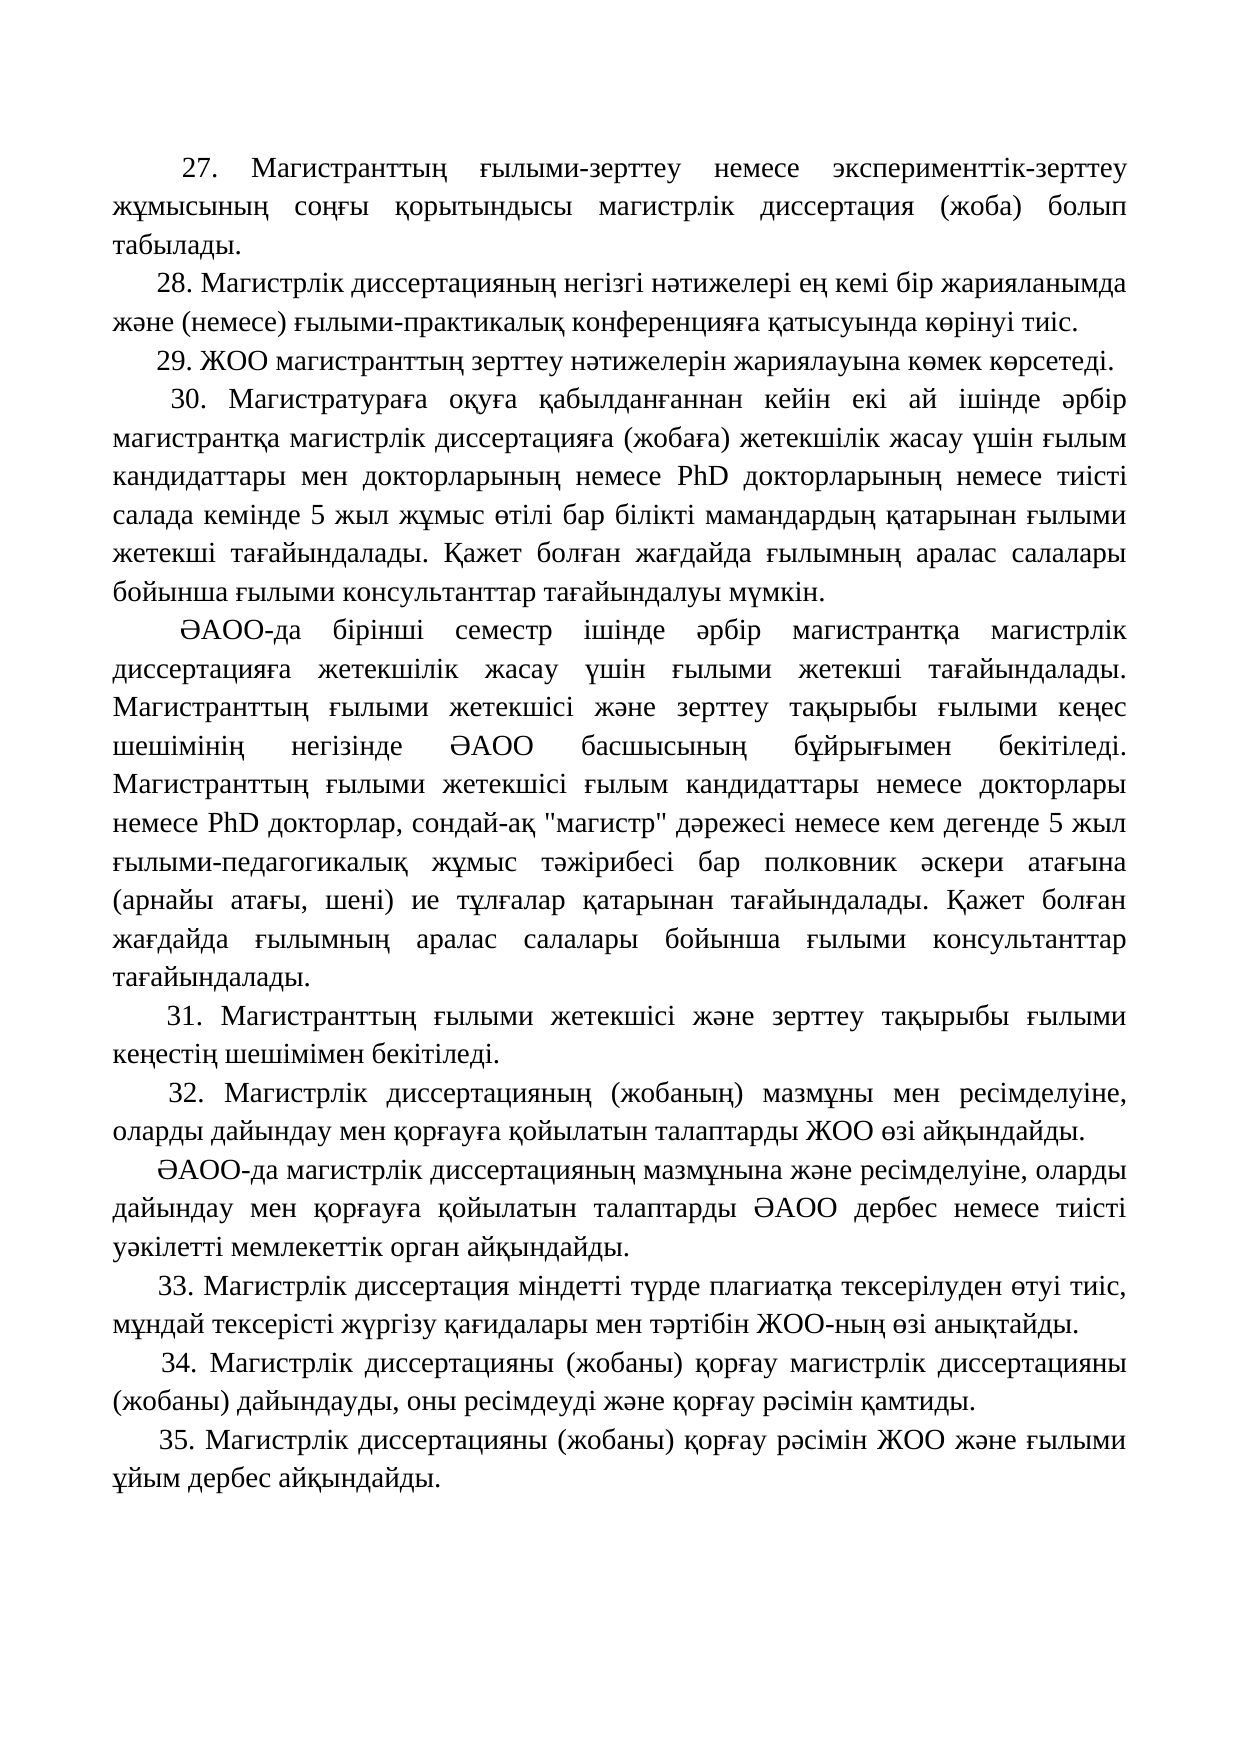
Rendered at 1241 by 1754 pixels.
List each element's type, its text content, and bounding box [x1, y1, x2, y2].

text ӘАОО-да магистрлік диссертацияның мазмұнына және ресімделуіне, оларды дайындау мен қорғауға қойылатын талаптарды ӘАОО дербес немесе тиісті уәкілетті мемлекеттік орган айқындайды. [112, 1152, 1128, 1263]
text 35. Магистрлік диссертацияны (жобаны) қорғау рәсімін ЖОО және ғылыми ұйым дербес айқындайды. [112, 1422, 1128, 1494]
text 28. Магистрлік диссертацияның негізгі нәтижелері ең кемі бір жарияланымда және (немесе) ғылыми-практикалық конференцияға қатысуында көрінуі тиіс. [112, 266, 1128, 338]
text 29. ЖОО магистранттың зерттеу нәтижелерін жариялауына көмек көрсетеді. [112, 343, 1128, 376]
text 31. Магистранттың ғылыми жетекшісі және зерттеу тақырыбы ғылыми кеңестің шешімімен бекітіледі. [112, 998, 1128, 1070]
text 34. Магистрлік диссертацияны (жобаны) қорғау магистрлік диссертацияны (жобаны) дайындауды, оны ресімдеуді және қорғау рәсімін қамтиды. [112, 1345, 1128, 1417]
text 32. Магистрлік диссертацияның (жобаның) мазмұны мен ресімделуіне, оларды дайындау мен қорғауға қойылатын талаптарды ЖОО өзі айқындайды. [112, 1075, 1128, 1147]
text ӘАОО-да бірінші семестр ішінде әрбір магистрантқа магистрлік диссертацияға жетекшілік жасау үшін ғылыми жетекші тағайындалады. Магистранттың ғылыми жетекшісі және зерттеу тақырыбы ғылыми кеңес шешімінің негізінде ӘАОО басшысының бұйрығымен бекітіледі. Магистранттың ғылыми жетекшісі ғылым кандидаттары немесе докторлары немесе PhD докторлар, сондай-ақ "магистр" дәрежесі немесе кем дегенде 5 жыл ғылыми-педагогикалық жұмыс тәжірибесі бар полковник әскери атағына (арнайы атағы, шені) ие тұлғалар қатарынан тағайындалады. Қажет болған жағдайда ғылымның аралас салалары бойынша ғылыми консультанттар тағайындалады. [112, 612, 1128, 993]
text 33. Магистрлік диссертация міндетті түрде плагиатқа тексерілуден өтуі тиіс, мұндай тексерісті жүргізу қағидалары мен тәртібін ЖОО-ның өзі анықтайды. [112, 1268, 1128, 1340]
text 30. Магистратураға оқуға қабылданғаннан кейін екі ай ішінде әрбір магистрантқа магистрлік диссертацияға (жобаға) жетекшілік жасау үшін ғылым кандидаттары мен докторларының немесе PhD докторларының немесе тиісті салада кемінде 5 жыл жұмыс өтілі бар білікті мамандардың қатарынан ғылыми жетекші тағайындалады. Қажет болған жағдайда ғылымның аралас салалары бойынша ғылыми консультанттар тағайындалуы мүмкін. [112, 381, 1128, 607]
text 27. Магистранттың ғылыми-зерттеу немесе эксперименттік-зерттеу жұмысының соңғы қорытындысы магистрлік диссертация (жоба) болып табылады. [112, 150, 1128, 261]
